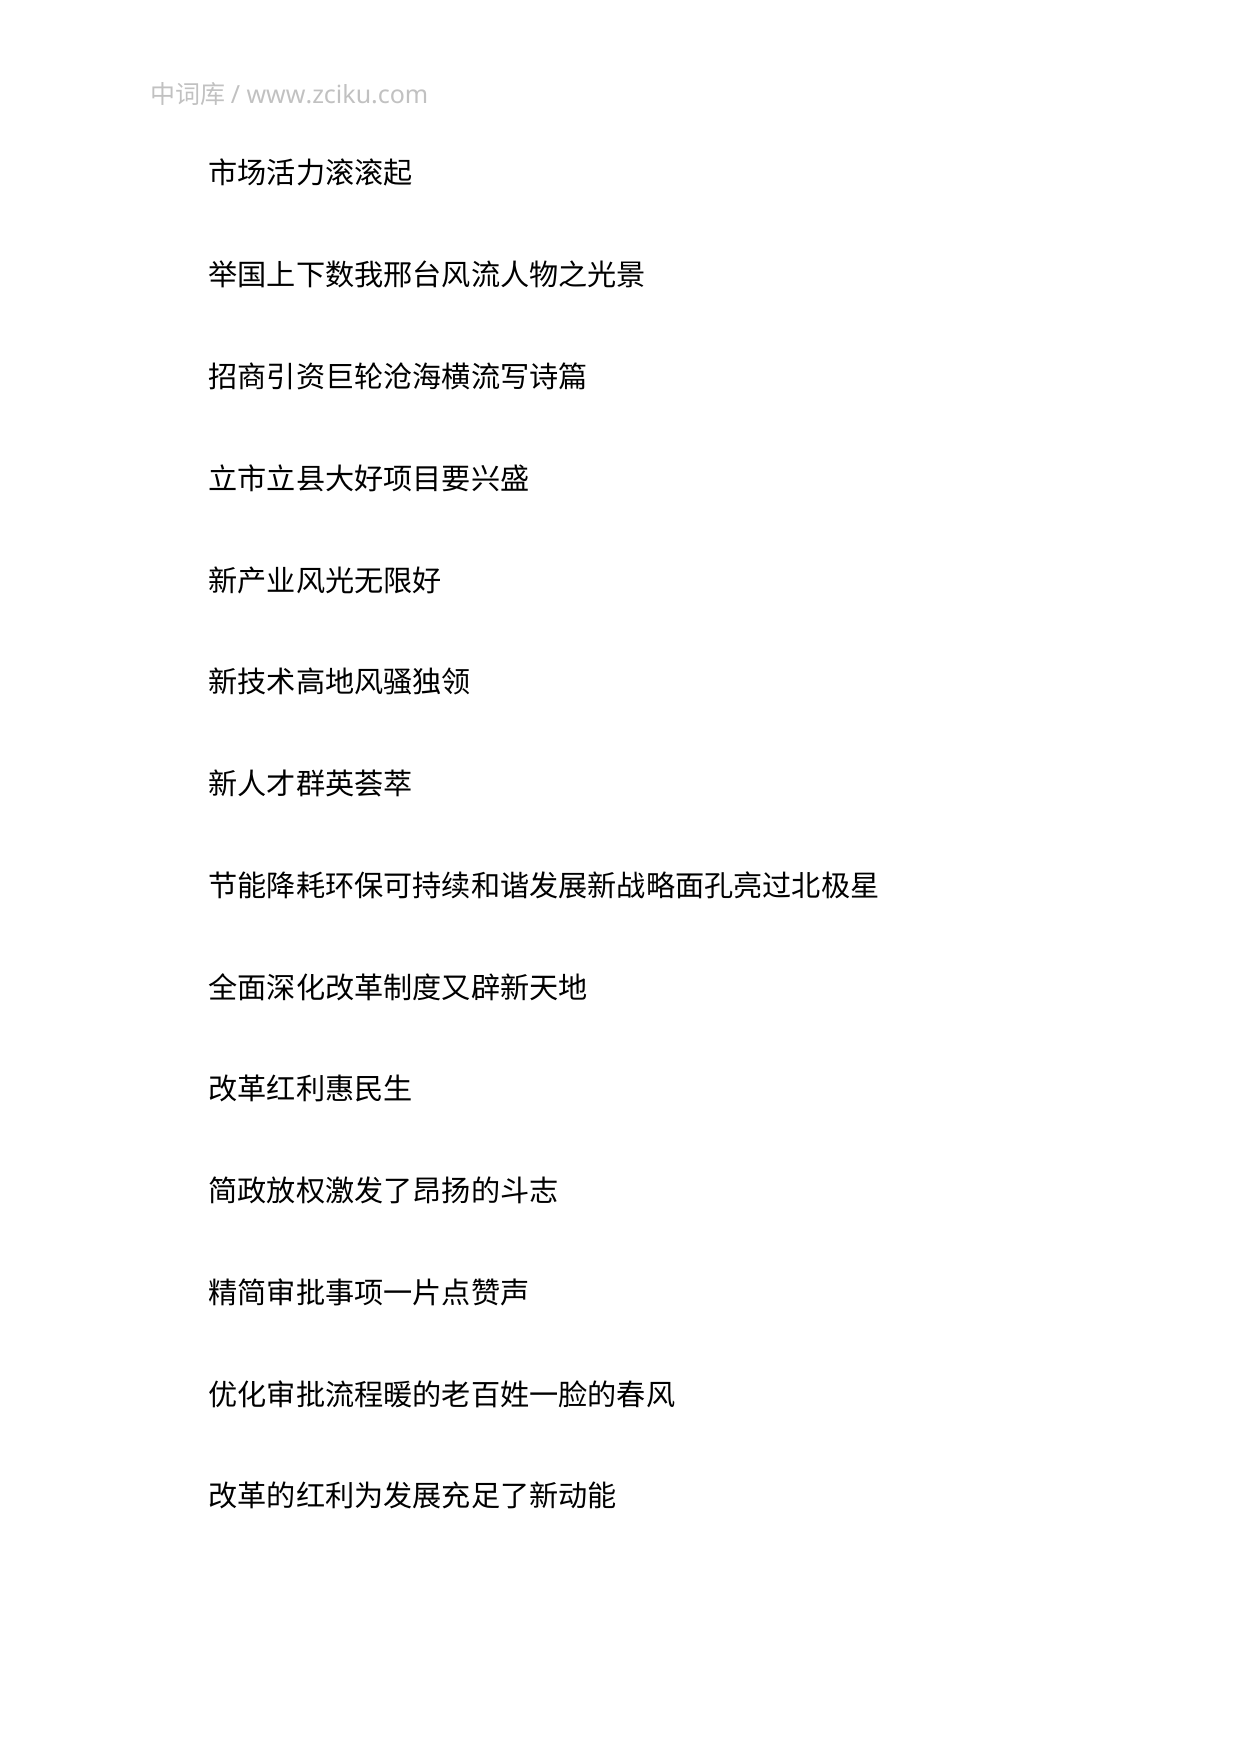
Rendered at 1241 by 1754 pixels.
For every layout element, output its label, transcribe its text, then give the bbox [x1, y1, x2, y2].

text 市场活力滚滚起 [150, 150, 1090, 192]
text 节能降耗环保可持续和谐发展新战略面孔亮过北极星 [150, 862, 1090, 905]
text 新人才群英荟萃 [150, 761, 1090, 803]
text 立市立县大好项目要兴盛 [150, 455, 1090, 498]
text 新产业风光无限好 [150, 557, 1090, 599]
text 招商引资巨轮沧海横流写诗篇 [150, 353, 1090, 396]
text 改革的红利为发展充足了新动能 [150, 1473, 1090, 1515]
text 全面深化改革制度又辟新天地 [150, 964, 1090, 1006]
text 精简审批事项一片点赞声 [150, 1269, 1090, 1312]
text 优化审批流程暖的老百姓一脸的春风 [150, 1371, 1090, 1413]
text 举国上下数我邢台风流人物之光景 [150, 252, 1090, 294]
text 改革红利惠民生 [150, 1066, 1090, 1108]
text 新技术高地风骚独领 [150, 659, 1090, 701]
text 简政放权激发了昂扬的斗志 [150, 1168, 1090, 1210]
